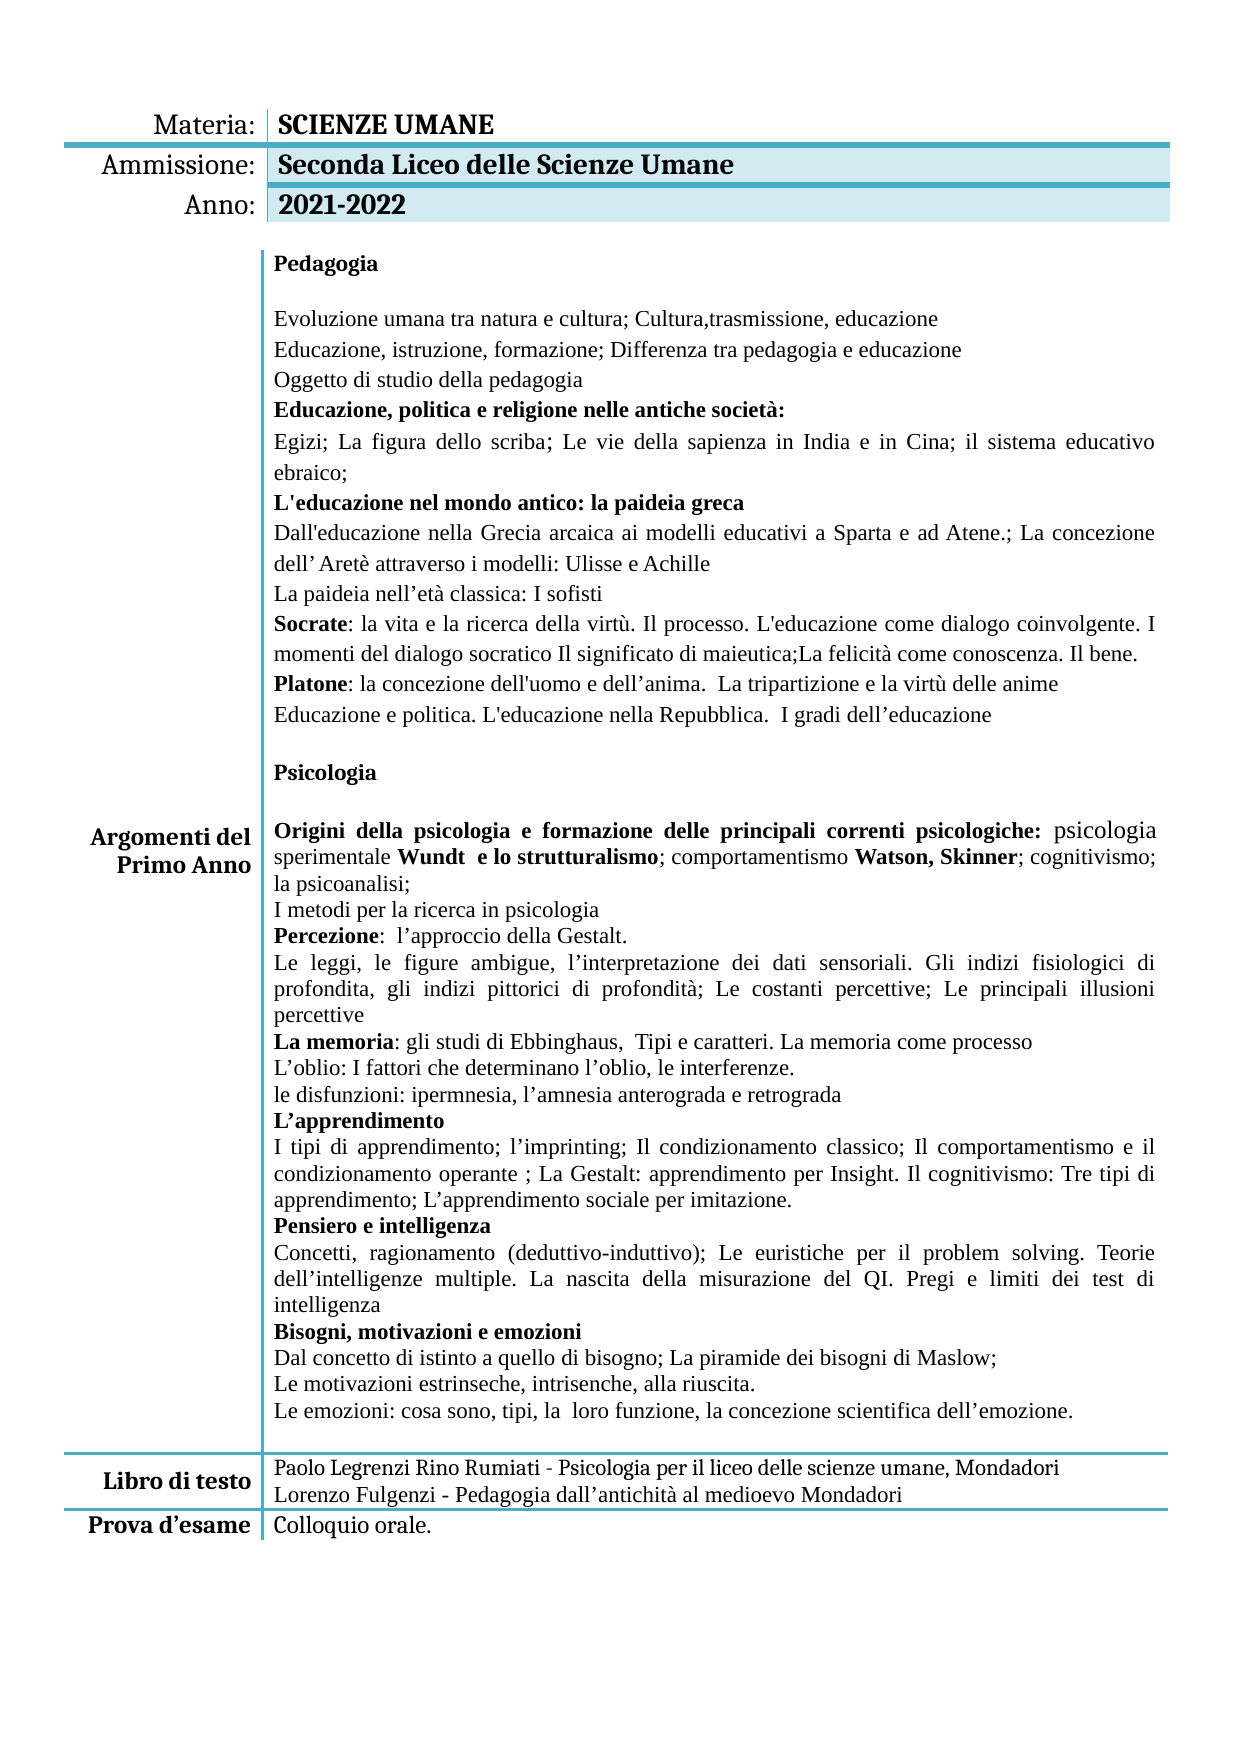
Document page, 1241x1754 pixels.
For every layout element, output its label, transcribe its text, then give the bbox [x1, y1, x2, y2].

table_cell Seconda Liceo delle Scienze Umane [268, 148, 1170, 182]
table_cell Prova d’esame [64, 1511, 261, 1540]
table_cell Libro di testo [64, 1455, 261, 1508]
table_header Materia: [64, 109, 267, 142]
table_cell Anno: [64, 182, 267, 222]
table_cell Paolo Legrenzi Rino Rumiati - Psicologia per il liceo delle scienze umane, Mondadori Lorenzo Fulgenzi - Pedagogia dall’antichità al medioevo Mondadori [264, 1455, 1168, 1508]
table_cell Ammissione: [64, 148, 267, 182]
table_header SCIENZE UMANE [268, 109, 1170, 142]
table_cell 2021-2022 [268, 188, 1170, 222]
table_cell Colloquio orale. [264, 1511, 1168, 1540]
table_header Argomenti del Primo Anno [64, 250, 261, 1452]
table_header Pedagogia Evoluzione umana tra natura e cultura; Cultura,trasmissione, educazione Educazione, istruzione, formazione; Differenza tra pedagogia e educazione Oggetto di studio della pedagogia Educazione, politica e religione nelle antiche società: Egizi; La figura dello scriba; Le vie della sapienza in India e in Cina; il sistema educativo ebraico; L'educazione nel mondo antico: la paideia greca Dall'educazione nella Grecia arcaica ai modelli educativi a Sparta e ad Atene.; La concezione dell’ Aretè attraverso i modelli: Ulisse e Achille La paideia nell’età classica: I sofisti Socrate: la vita e la ricerca della virtù. Il processo. L'educazione come dialogo coinvolgente. I momenti del dialogo socratico Il significato di maieutica;La felicità come conoscenza. Il bene. Platone: la concezione dell'uomo e dell’anima. La tripartizione e la virtù delle anime Educazione e politica. L'educazione nella Repubblica. I gradi dell’educazione Psicologia Origini della psicologia e formazione delle principali correnti psicologiche: psicologia sperimentale Wundt e lo strutturalismo; comportamentismo Watson, Skinner; cognitivismo; la psicoanalisi; I metodi per la ricerca in psicologia Percezione: l’approccio della Gestalt. Le leggi, le figure ambigue, l’interpretazione dei dati sensoriali. Gli indizi fisiologici di profondita, gli indizi pittorici di profondità; Le costanti percettive; Le principali illusioni percettive La memoria: gli studi di Ebbinghaus, Tipi e caratteri. La memoria come processo L’oblio: I fattori che determinano l’oblio, le interferenze. le disfunzioni: ipermnesia, l’amnesia anterograda e retrograda L’apprendimento I tipi di apprendimento; l’imprinting; Il condizionamento classico; Il comportamentismo e il condizionamento operante ; La Gestalt: apprendimento per Insight. Il cognitivismo: Tre tipi di apprendimento; L’apprendimento sociale per imitazione. Pensiero e intelligenza Concetti, ragionamento (deduttivo-induttivo); Le euristiche per il problem solving. Teorie dell’intelligenze multiple. La nascita della misurazione del QI. Pregi e limiti dei test di intelligenza Bisogni, motivazioni e emozioni Dal concetto di istinto a quello di bisogno; La piramide dei bisogni di Maslow; Le motivazioni estrinseche, intrisenche, alla riuscita. Le emozioni: cosa sono, tipi, la loro funzione, la concezione scientifica dell’emozione. [264, 250, 1168, 1452]
